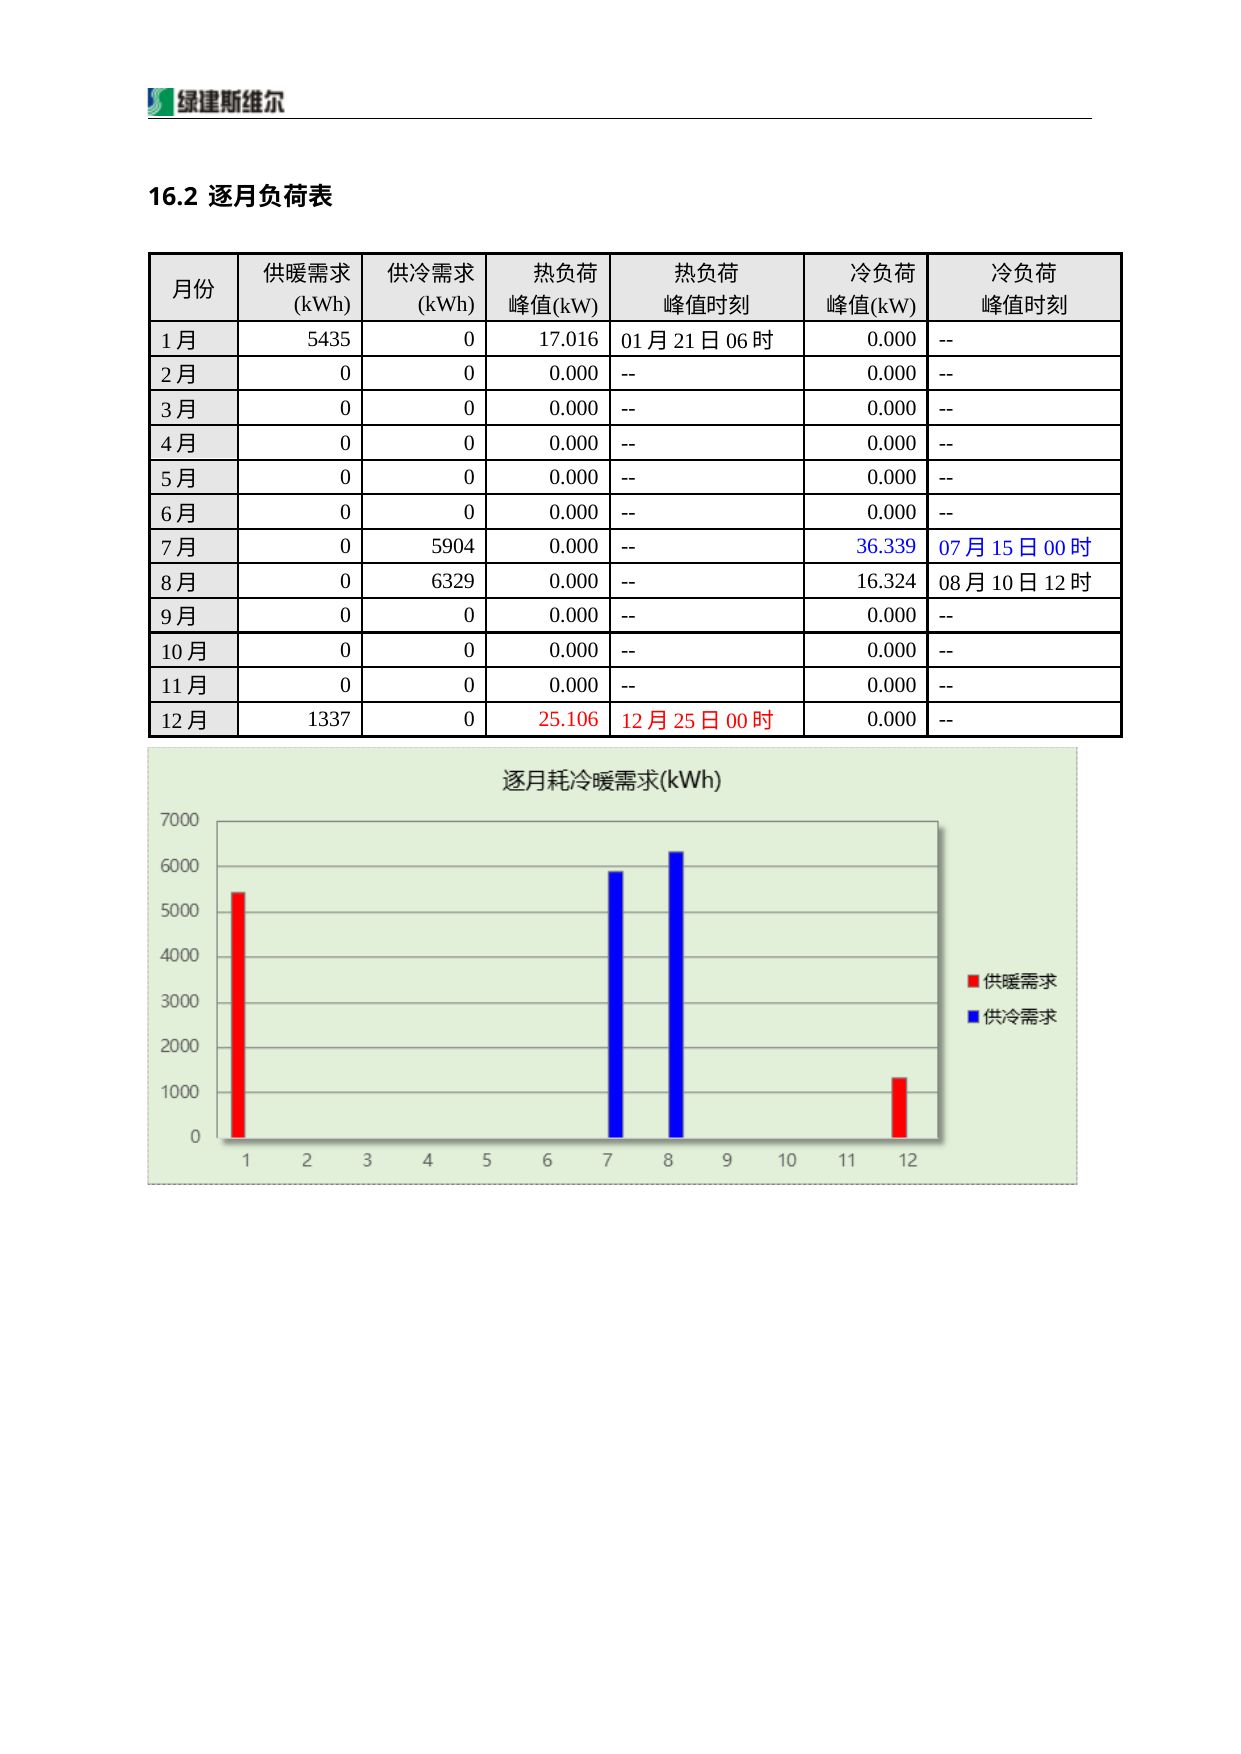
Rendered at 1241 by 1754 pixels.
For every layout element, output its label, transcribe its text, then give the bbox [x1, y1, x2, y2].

table_cell -- [611, 461, 803, 493]
table_cell 0 [239, 530, 361, 562]
table_cell 0.000 [805, 461, 926, 493]
table_cell 0 [363, 357, 485, 389]
table_cell 36.339 [805, 530, 926, 562]
table_cell 0 [239, 461, 361, 493]
table_cell 0 [363, 461, 485, 493]
table_cell 1337 [239, 703, 361, 735]
table_cell -- [611, 357, 803, 389]
table_cell -- [929, 461, 1120, 493]
table_cell 0 [239, 634, 361, 666]
table_cell 17.016 [487, 322, 609, 355]
table_cell 0 [239, 564, 361, 597]
table_cell -- [929, 391, 1120, 424]
table_cell 10月 [151, 634, 237, 666]
table_cell 0.000 [487, 461, 609, 493]
table_cell 0.000 [805, 357, 926, 389]
table_cell -- [929, 426, 1120, 458]
table_cell 0.000 [487, 530, 609, 562]
table_cell 3月 [151, 391, 237, 424]
table_header 冷负荷 峰值时刻 [929, 255, 1120, 320]
table_cell 08月10日12时 [929, 564, 1120, 597]
table_cell -- [611, 530, 803, 562]
table_cell 0.000 [805, 668, 926, 701]
table_cell -- [929, 668, 1120, 701]
table_cell -- [611, 495, 803, 528]
table_cell 0.000 [487, 564, 609, 597]
table_cell 5月 [151, 461, 237, 493]
table_cell 0 [363, 391, 485, 424]
table_cell 0 [363, 495, 485, 528]
table_cell 8月 [151, 564, 237, 597]
table_cell 0.000 [487, 599, 609, 631]
table_cell -- [611, 668, 803, 701]
table_cell 12月 [151, 703, 237, 735]
table_cell 0.000 [487, 495, 609, 528]
table_cell -- [929, 599, 1120, 631]
table_cell 0.000 [805, 599, 926, 631]
table_cell 0.000 [487, 668, 609, 701]
table_cell 0 [363, 322, 485, 355]
picture [147, 747, 1078, 1185]
subtitle 逐月负荷表 [148, 162, 1092, 227]
table_cell 0 [363, 703, 485, 735]
table_cell 0 [363, 668, 485, 701]
table_cell -- [611, 599, 803, 631]
table_cell 0 [363, 426, 485, 458]
table_cell 11月 [151, 668, 237, 701]
table_cell 16.324 [805, 564, 926, 597]
table_cell 0 [239, 391, 361, 424]
table_cell 7月 [151, 530, 237, 562]
table_cell 6月 [151, 495, 237, 528]
table_cell 0 [239, 426, 361, 458]
picture [147, 88, 288, 116]
table_cell 2月 [151, 357, 237, 389]
table_cell -- [611, 391, 803, 424]
table_cell 25.106 [487, 703, 609, 735]
table_header 月份 [151, 255, 237, 320]
table_header 热负荷 峰值(kW) [487, 255, 609, 320]
table_cell 6329 [363, 564, 485, 597]
table_cell 4月 [151, 426, 237, 458]
table_cell 12月25日00时 [611, 703, 803, 735]
table_cell 0.000 [487, 391, 609, 424]
table_cell -- [611, 564, 803, 597]
table_cell 07月15日00时 [929, 530, 1120, 562]
table_cell 0 [239, 495, 361, 528]
table_header 热负荷 峰值时刻 [611, 255, 803, 320]
table_cell 0 [239, 668, 361, 701]
table_cell 0.000 [487, 634, 609, 666]
table_cell -- [611, 426, 803, 458]
table_cell 0.000 [805, 634, 926, 666]
table_cell 9月 [151, 599, 237, 631]
table_cell 0.000 [805, 495, 926, 528]
table_cell -- [929, 703, 1120, 735]
table_header 供冷需求 (kWh) [363, 255, 485, 320]
table_cell 0.000 [805, 426, 926, 458]
table_header 供暖需求 (kWh) [239, 255, 361, 320]
table_cell -- [929, 357, 1120, 389]
table_cell 5904 [363, 530, 485, 562]
table_cell 0.000 [487, 357, 609, 389]
table_cell -- [929, 495, 1120, 528]
table_cell -- [611, 634, 803, 666]
table_cell 0 [363, 599, 485, 631]
table_cell 0.000 [487, 426, 609, 458]
table_header 冷负荷 峰值(kW) [805, 255, 926, 320]
table_cell 0.000 [805, 703, 926, 735]
table_cell 0 [239, 357, 361, 389]
table_cell -- [929, 634, 1120, 666]
table_cell 01月21日06时 [611, 322, 803, 355]
table_cell 0.000 [805, 391, 926, 424]
table_cell -- [929, 322, 1120, 355]
table_cell 0 [363, 634, 485, 666]
table_cell 1月 [151, 322, 237, 355]
table_cell 5435 [239, 322, 361, 355]
table_cell 0 [239, 599, 361, 631]
table_cell 0.000 [805, 322, 926, 355]
